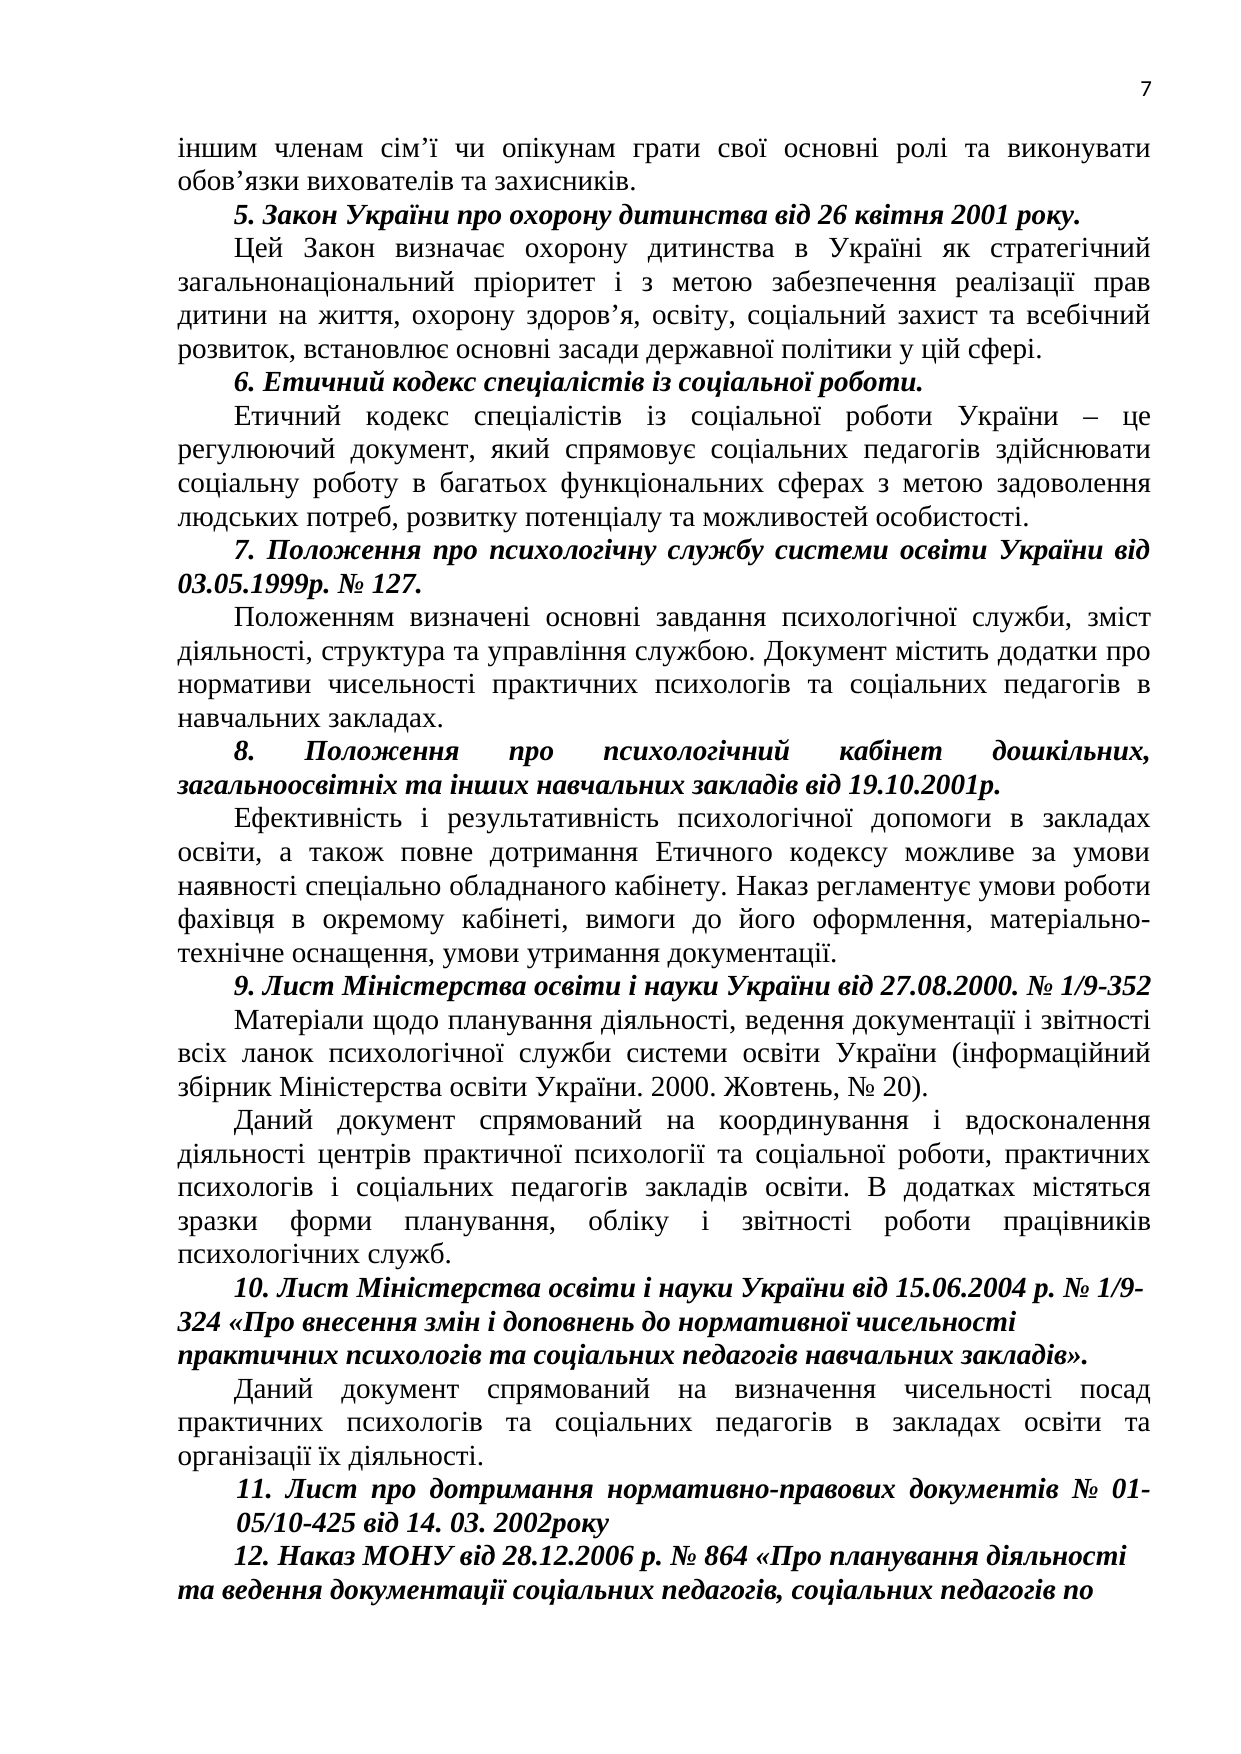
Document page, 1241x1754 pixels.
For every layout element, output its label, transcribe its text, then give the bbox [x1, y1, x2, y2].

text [177, 130, 1152, 197]
text Даний документ спрямований на координування і вдосконалення діяльності центрів практичної психології та соціальної роботи, практичних психологів і соціальних педагогів закладів освіти. В додатках містяться зразки форми планування, обліку і звітності роботи працівників психологічних служб. [177, 1102, 1152, 1270]
text 11. Лист про дотримання нормативно-правових документів № 01-05/10-425 від 14. 03. 2002року [236, 1471, 1152, 1538]
text 7. Положення про психологічну службу системи освіти України від 03.05.1999р. № 127. [177, 532, 1152, 599]
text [177, 1538, 1152, 1606]
text 8. Положення про психологічний кабінет дошкільних, загальноосвітніх та інших навчальних закладів від 19.10.2001р. [177, 733, 1152, 801]
text 5. Закон України про охорону дитинства від 26 квітня 2001 року. [177, 197, 1152, 230]
text 6. Етичний кодекс спеціалістів із соціальної роботи. [177, 364, 1152, 398]
text Даний документ спрямований на визначення чисельності посад практичних психологів та соціальних педагогів в закладах освіти та організації їх діяльності. [177, 1371, 1152, 1471]
text 9. Лист Міністерства освіти і науки України від 27.08.2000. № 1/9-352 [177, 968, 1152, 1002]
text Етичний кодекс спеціалістів із соціальної роботи України – це регулюючий документ, який спрямовує соціальних педагогів здійснювати соціальну роботу в багатьох функціональних сферах з метою задоволення людських потреб, розвитку потенціалу та можливостей особистості. [177, 398, 1152, 532]
text Ефективність і результативність психологічної допомоги в закладах освіти, а також повне дотримання Етичного кодексу можливе за умови наявності спеціально обладнаного кабінету. Наказ регламентує умови роботи фахівця в окремому кабінеті, вимоги до його оформлення, матеріально-технічне оснащення, умови утримання документації. [177, 801, 1152, 968]
text Положенням визначені основні завдання психологічної служби, зміст діяльності, структура та управління службою. Документ містить додатки про нормативи чисельності практичних психологів та соціальних педагогів в навчальних закладах. [177, 599, 1152, 733]
text Матеріали щодо планування діяльності, ведення документації і звітності всіх ланок психологічної служби системи освіти України (інформаційний збірник Міністерства освіти України. 2000. Жовтень, № 20). [177, 1002, 1152, 1102]
text 10. Лист Міністерства освіти і науки України від 15.06.2004 р. № 1/9-324 «Про внесення змін і доповнень до нормативної чисельності практичних психологів та соціальних педагогів навчальних закладів». [177, 1270, 1152, 1371]
text Цей Закон визначає охорону дитинства в Україні як стратегічний загальнонаціональний пріоритет і з метою забезпечення реалізації прав дитини на життя, охорону здоров’я, освіту, соціальний захист та всебічний розвиток, встановлює основні засади державної політики у цій сфері. [177, 230, 1152, 364]
